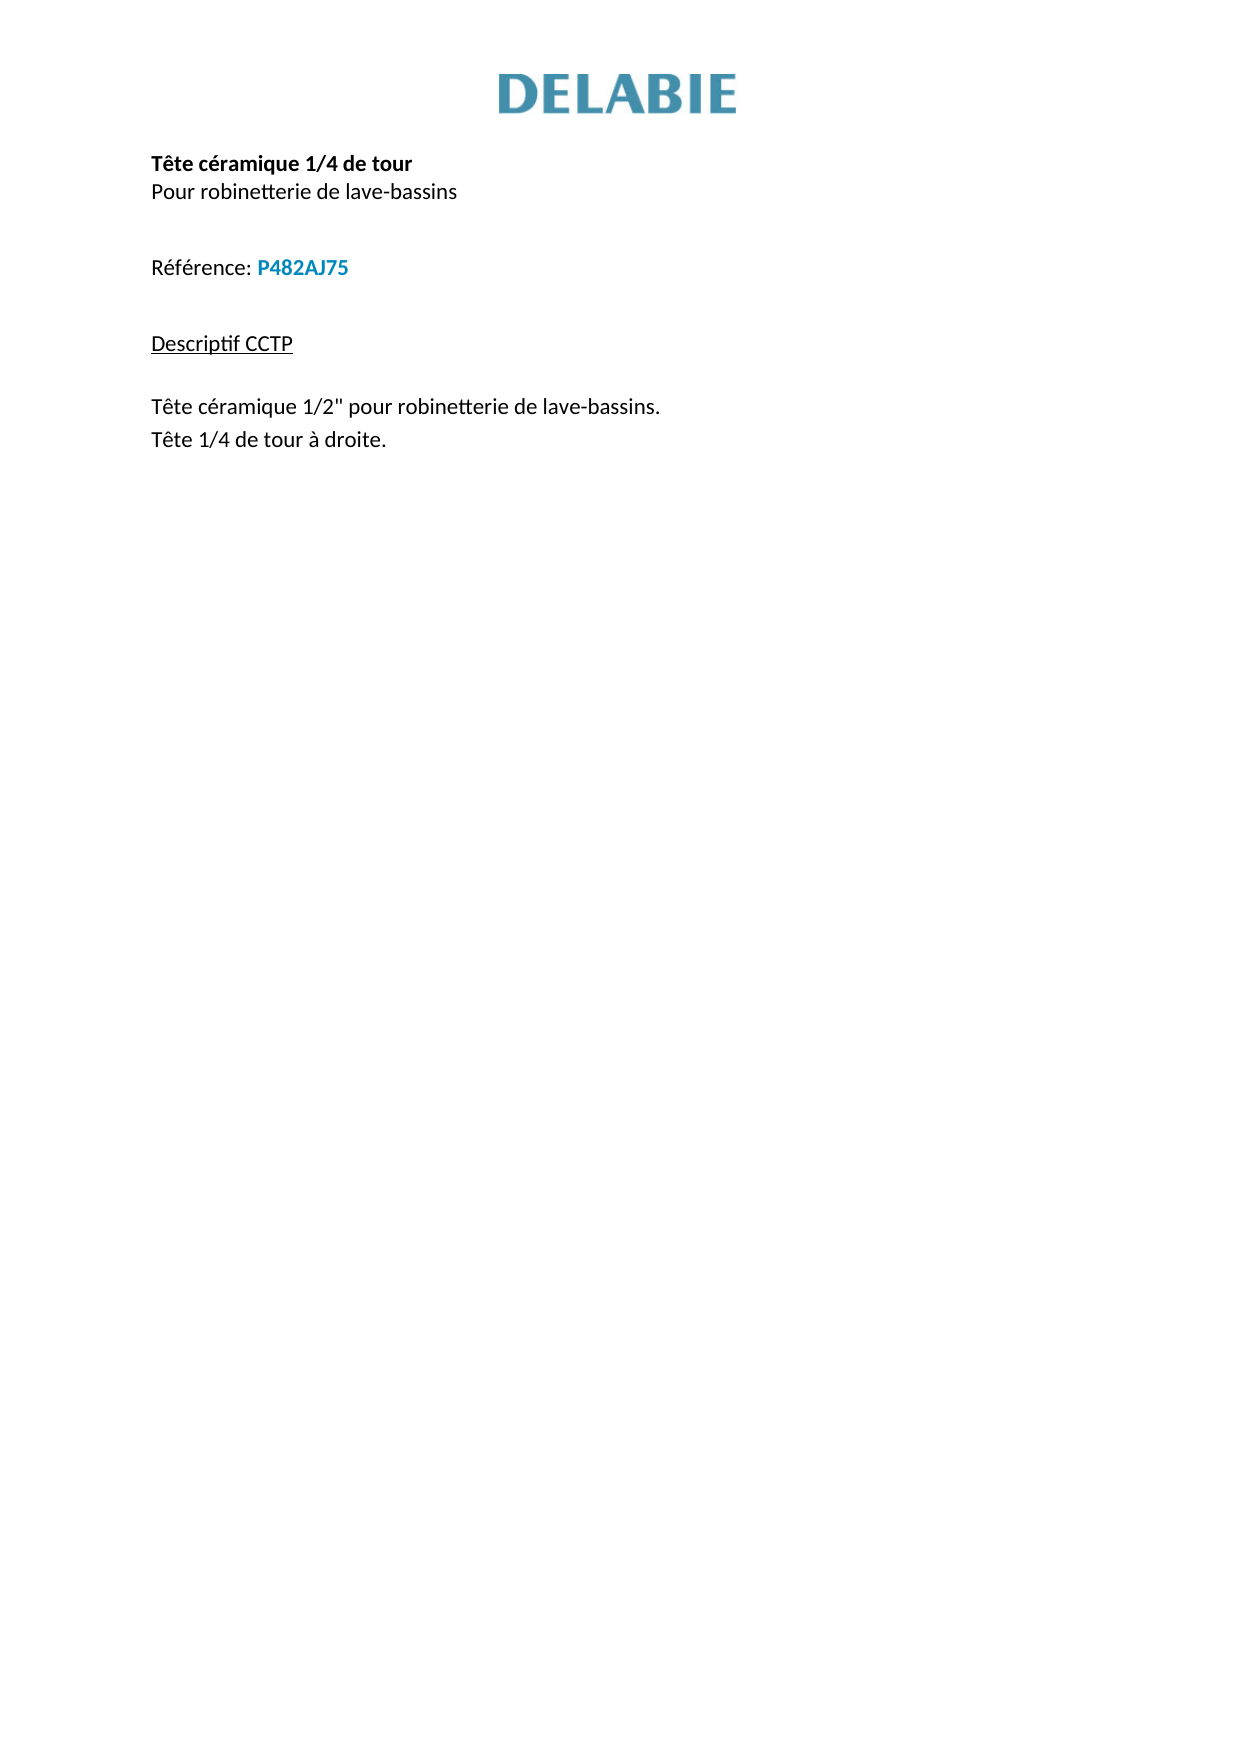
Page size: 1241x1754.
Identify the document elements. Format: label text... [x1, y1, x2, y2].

text Descriptif CCTP [151, 329, 1084, 357]
text Tête céramique 1/4 de tour [151, 149, 1084, 177]
text Tête 1/4 de tour à droite. [151, 426, 1084, 453]
picture [497, 74, 738, 114]
text Référence: P482AJ75 [151, 253, 1084, 281]
text Tête céramique 1/2" pour robinetterie de lave-bassins. [151, 392, 1084, 420]
text Pour robinetterie de lave-bassins [151, 177, 1084, 205]
